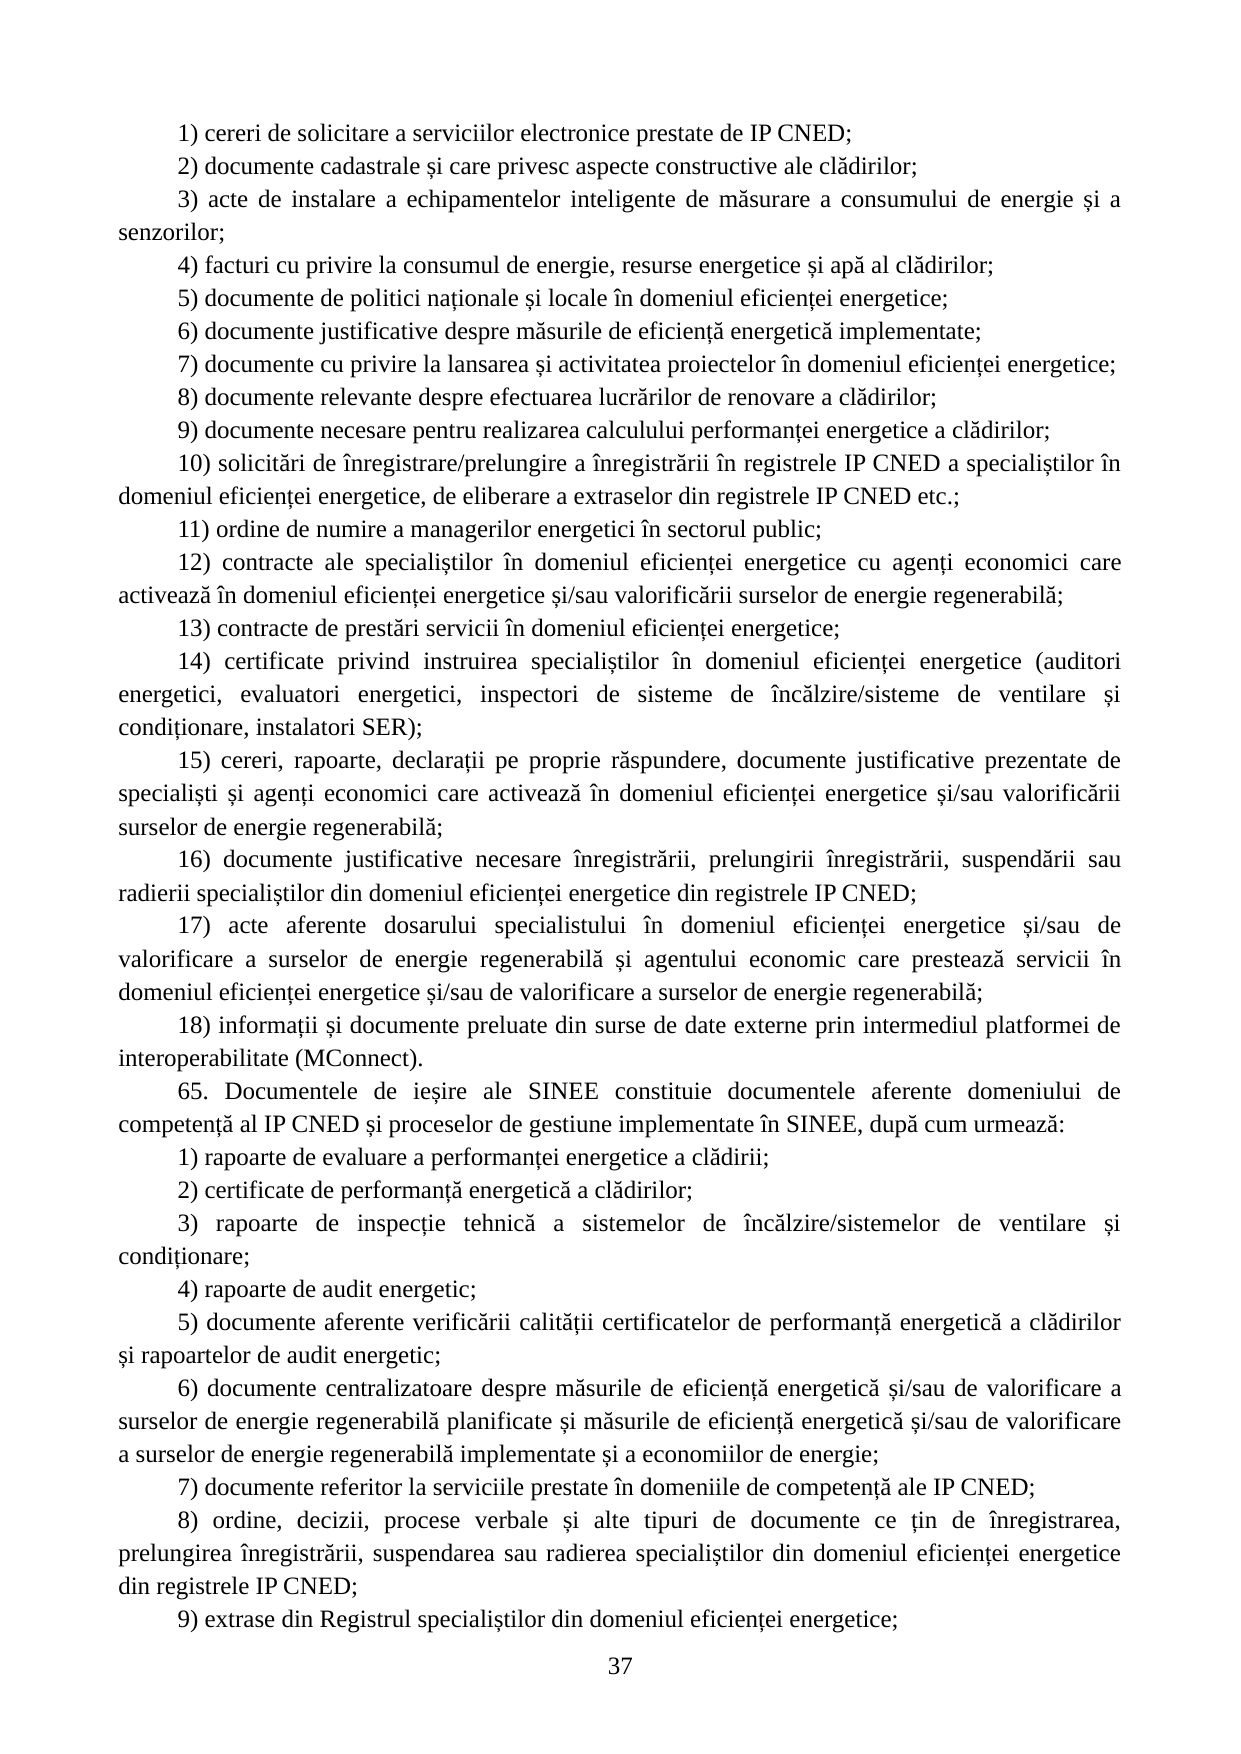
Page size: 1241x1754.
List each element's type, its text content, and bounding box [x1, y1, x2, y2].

text 6) documente justificative despre măsurile de eficiență energetică implementate; [118, 316, 1122, 345]
text 14) certificate privind instruirea specialiștilor în domeniul eficienței energetice (auditori energetici, evaluatori energetici, inspectori de sisteme de încălzire/sisteme de ventilare și condiționare, instalatori SER); [118, 646, 1122, 741]
text 15) cereri, rapoarte, declarații pe proprie răspundere, documente justificative prezentate de specialiști și agenți economici care activează în domeniul eficienței energetice și/sau valorificării surselor de energie regenerabilă; [118, 746, 1122, 840]
text 17) acte aferente dosarului specialistului în domeniul eficienței energetice și/sau de valorificare a surselor de energie regenerabilă și agentului economic care prestează servicii în domeniul eficienței energetice și/sau de valorificare a surselor de energie regenerabilă; [118, 911, 1122, 1005]
text 9) extrase din Registrul specialiștilor din domeniul eficienței energetice; [118, 1604, 1122, 1633]
text 65. Documentele de ieșire ale SINEE constituie documentele aferente domeniului de competență al IP CNED și proceselor de gestiune implementate în SINEE, după cum urmează: [118, 1076, 1122, 1137]
text 7) documente cu privire la lansarea și activitatea proiectelor în domeniul eficienței energetice; [118, 349, 1122, 378]
text 13) contracte de prestări servicii în domeniul eficienței energetice; [118, 613, 1122, 642]
text 5) documente de politici naționale și locale în domeniul eficienței energetice; [118, 283, 1122, 312]
text 8) documente relevante despre efectuarea lucrărilor de renovare a clădirilor; [118, 382, 1122, 411]
text 8) ordine, decizii, procese verbale și alte tipuri de documente ce țin de înregistrarea, prelungirea înregistrării, suspendarea sau radierea specialiștilor din domeniul eficienței energetice din registrele IP CNED; [118, 1505, 1122, 1600]
text 4) rapoarte de audit energetic; [118, 1274, 1122, 1303]
text 11) ordine de numire a managerilor energetici în sectorul public; [118, 514, 1122, 543]
text 10) solicitări de înregistrare/prelungire a înregistrării în registrele IP CNED a specialiștilor în domeniul eficienței energetice, de eliberare a extraselor din registrele IP CNED etc.; [118, 448, 1122, 510]
text 16) documente justificative necesare înregistrării, prelungirii înregistrării, suspendării sau radierii specialiștilor din domeniul eficienței energetice din registrele IP CNED; [118, 844, 1122, 906]
text 1) cereri de solicitare a serviciilor electronice prestate de IP CNED; [118, 118, 1122, 147]
text 2) documente cadastrale și care privesc aspecte constructive ale clădirilor; [118, 151, 1122, 180]
text 2) certificate de performanță energetică a clădirilor; [118, 1175, 1122, 1203]
text 7) documente referitor la serviciile prestate în domeniile de competență ale IP CNED; [118, 1472, 1122, 1501]
text 5) documente aferente verificării calității certificatelor de performanță energetică a clădirilor și rapoartelor de audit energetic; [118, 1307, 1122, 1369]
text 3) acte de instalare a echipamentelor inteligente de măsurare a consumului de energie și a senzorilor; [118, 184, 1122, 246]
text 9) documente necesare pentru realizarea calculului performanței energetice a clădirilor; [118, 415, 1122, 444]
text 6) documente centralizatoare despre măsurile de eficiență energetică și/sau de valorificare a surselor de energie regenerabilă planificate și măsurile de eficiență energetică și/sau de valorificare a surselor de energie regenerabilă implementate și a economiilor de energie; [118, 1373, 1122, 1468]
text 18) informații și documente preluate din surse de date externe prin intermediul platformei de interoperabilitate (MConnect). [118, 1010, 1122, 1071]
text 3) rapoarte de inspecție tehnică a sistemelor de încălzire/sistemelor de ventilare și condiționare; [118, 1208, 1122, 1269]
text 4) facturi cu privire la consumul de energie, resurse energetice și apă al clădirilor; [118, 250, 1122, 279]
text 1) rapoarte de evaluare a performanței energetice a clădirii; [118, 1142, 1122, 1171]
text 12) contracte ale specialiștilor în domeniul eficienței energetice cu agenți economici care activează în domeniul eficienței energetice și/sau valorificării surselor de energie regenerabilă; [118, 547, 1122, 609]
